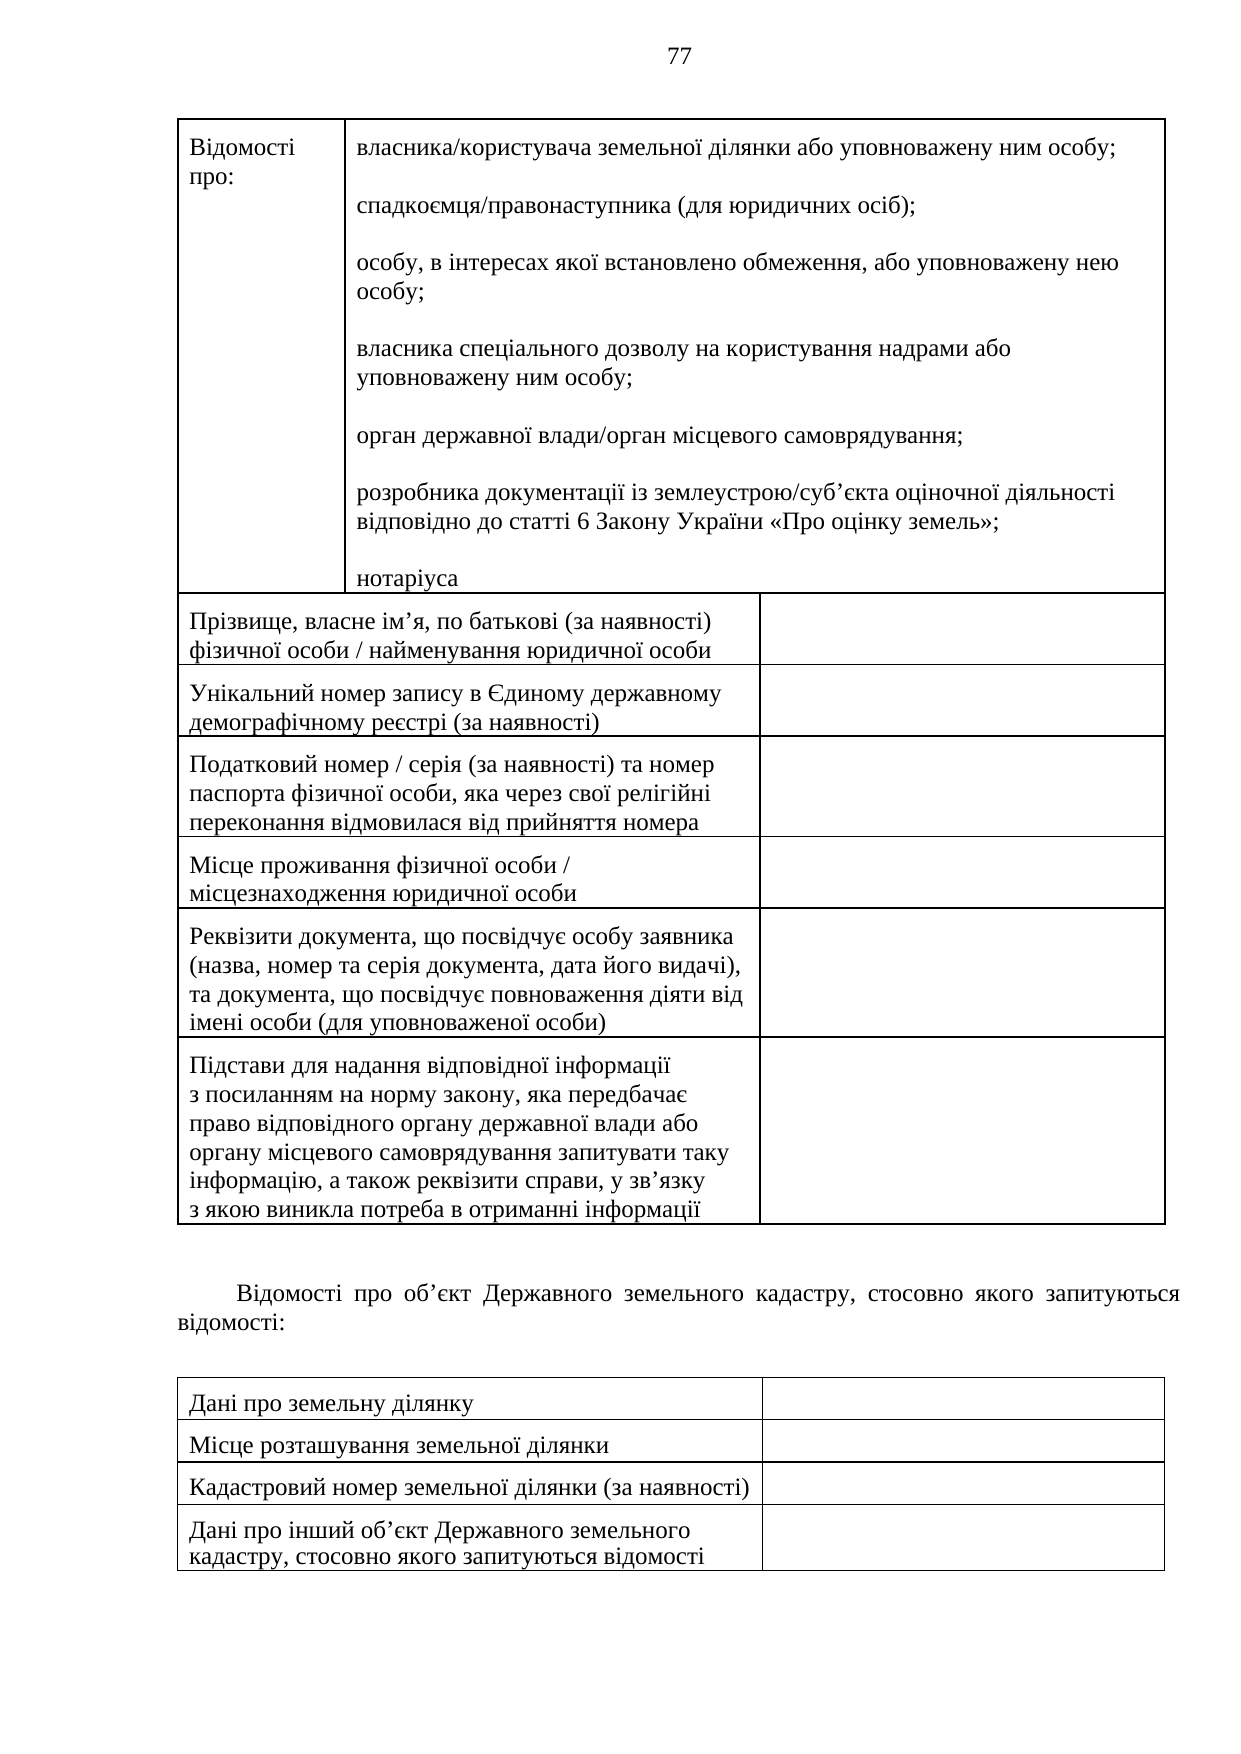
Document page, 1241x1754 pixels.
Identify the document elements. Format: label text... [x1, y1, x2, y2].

table_cell [761, 837, 1164, 907]
table_cell Прізвище, власне ім’я, по батькові (за наявності) фізичної особи / найменування юридичної особи [179, 594, 759, 664]
table_cell [763, 1463, 1164, 1504]
table_header власника/користувача земельної ділянки або уповноважену ним особу; спадкоємця/правонаступника (для юридичних осіб); особу, в інтересах якої встановлено обмеження, або уповноважену нею особу; власника спеціального дозволу на користування надрами або уповноважену ним особу; орган державної влади/орган місцевого самоврядування; розробника документації із землеустрою/суб’єкта оціночної діяльності відповідно до статті 6 Закону України «Про оцінку земель»; нотаріуса [346, 120, 1164, 592]
table_cell [761, 737, 1164, 836]
table_cell [763, 1505, 1164, 1570]
table_cell Дані про інший об’єкт Державного земельного кадастру, стосовно якого запитуються відомості [178, 1505, 762, 1570]
table_cell [763, 1420, 1164, 1461]
table_cell Податковий номер / серія (за наявності) та номер паспорта фізичної особи, яка через свої релігійні переконання відмовилася від прийняття номера [179, 737, 759, 836]
table_cell Підстави для надання відповідної інформації з посиланням на норму закону, яка передбачає право відповідного органу державної влади або органу місцевого самоврядування запитувати таку інформацію, а також реквізити справи, у зв’язку з якою виникла потреба в отриманні інформації [179, 1038, 759, 1223]
table_cell Кадастровий номер земельної ділянки (за наявності) [178, 1463, 762, 1504]
table_header Відомості про: [179, 120, 344, 592]
table_header [763, 1378, 1164, 1419]
table_cell Місце проживання фізичної особи / місцезнаходження юридичної особи [179, 837, 759, 907]
table_cell Місце розташування земельної ділянки [178, 1420, 762, 1461]
table_cell Унікальний номер запису в Єдиному державному демографічному реєстрі (за наявності) [179, 665, 759, 735]
table_cell [761, 594, 1164, 664]
text Відомості про об’єкт Державного земельного кадастру, стосовно якого запитуються відомості: [177, 1278, 1181, 1336]
table_cell Реквізити документа, що посвідчує особу заявника (назва, номер та серія документа, дата його видачі), та документа, що посвідчує повноваження діяти від імені особи (для уповноваженої особи) [179, 909, 759, 1036]
table_cell [761, 909, 1164, 1036]
table_cell [761, 665, 1164, 735]
table_header Дані про земельну ділянку [178, 1378, 762, 1419]
table_cell [761, 1038, 1164, 1223]
